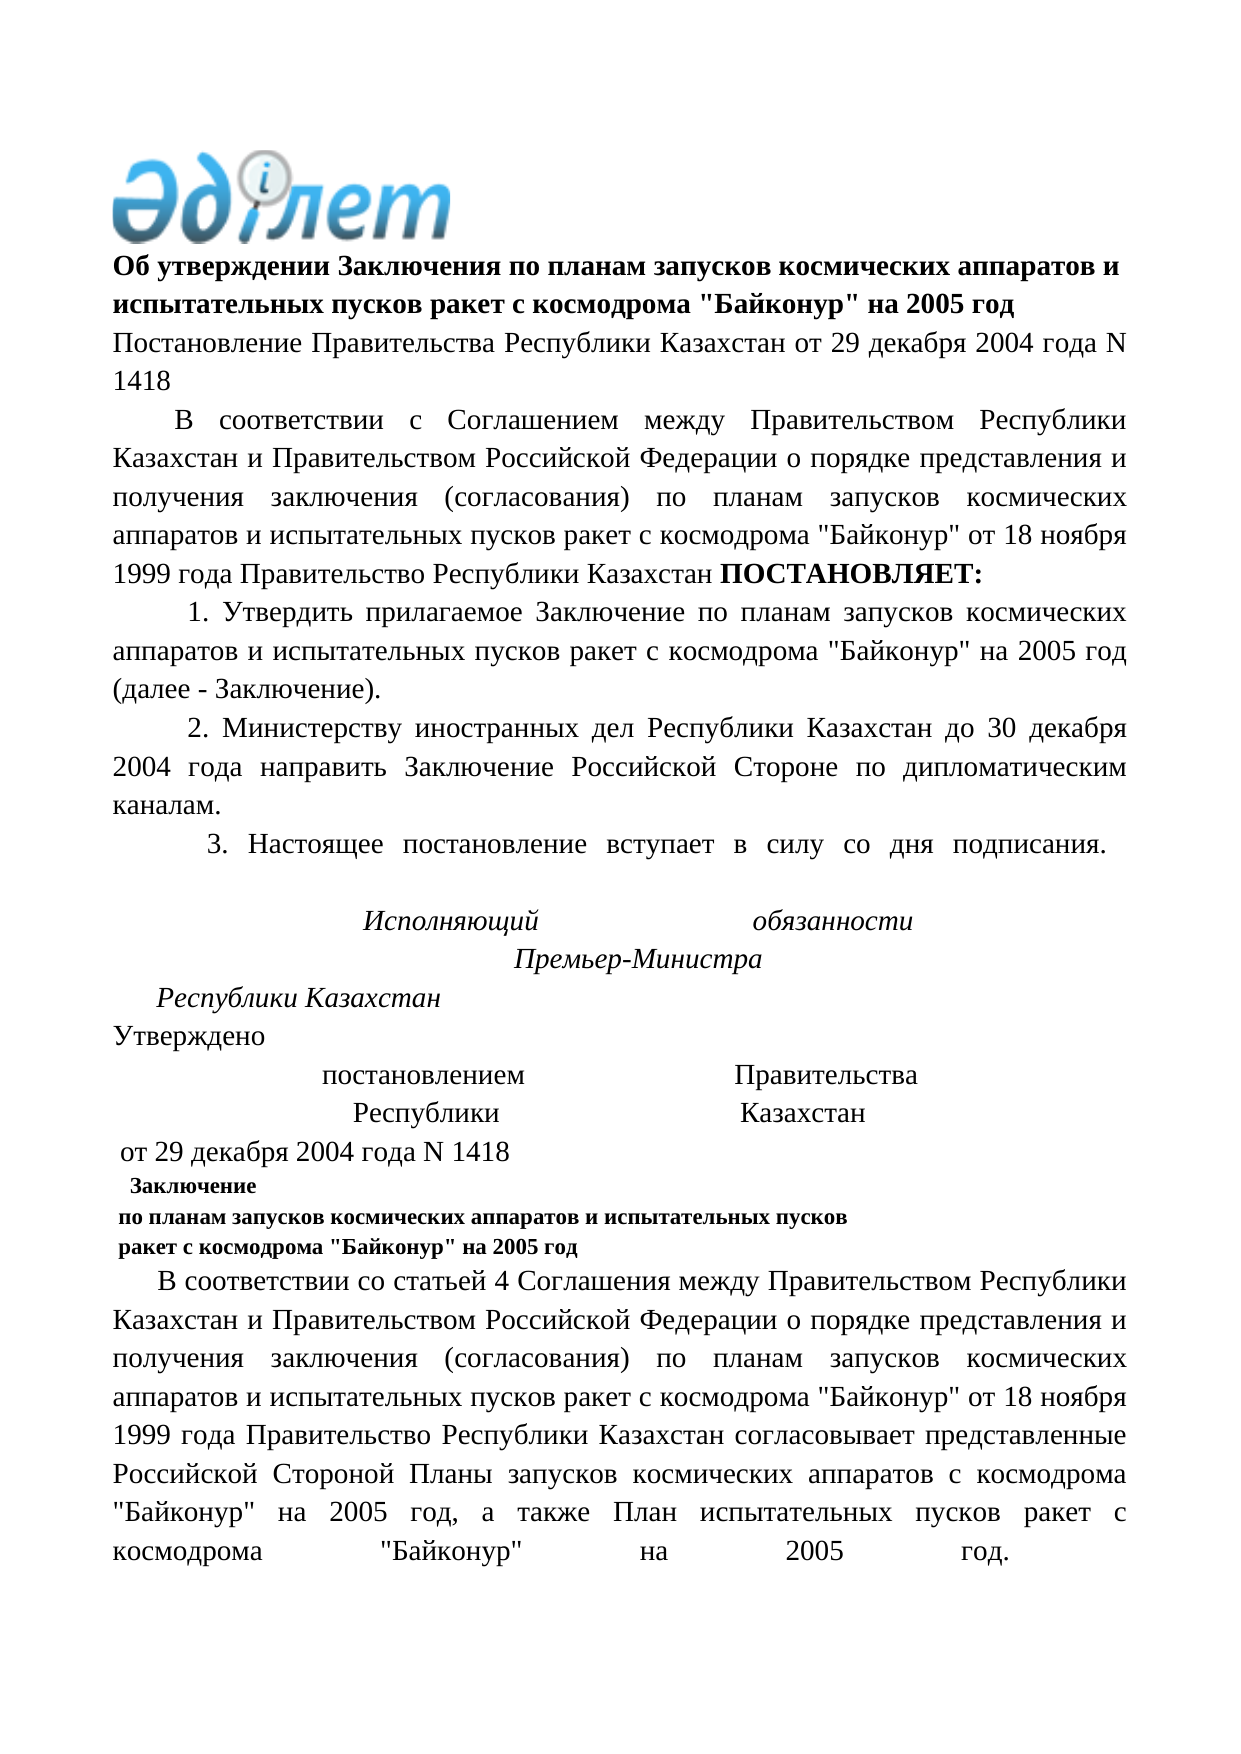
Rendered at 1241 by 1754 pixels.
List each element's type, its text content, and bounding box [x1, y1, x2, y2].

text Постановление Правительства Республики Казахстан от 29 декабря 2004 года N 1418 [112, 325, 1128, 397]
picture [112, 150, 451, 244]
text Об утверждении Заключения по планам запусков космических аппаратов и испытательных пусков ракет с космодрома "Байконур" на 2005 год [112, 248, 1128, 320]
text В соответствии с Соглашением между Правительством Республики Казахстан и Правительством Российской Федерации о порядке представления и получения заключения (согласования) по планам запусков космических аппаратов и испытательных пусков ракет с космодрома "Байконур" от 18 ноября 1999 года Правительство Республики Казахстан ПОСТАНОВЛЯЕТ: [112, 402, 1128, 589]
text 1. Утвердить прилагаемое Заключение по планам запусков космических аппаратов и испытательных пусков ракет с космодрома "Байконур" на 2005 год (далее - Заключение). [112, 594, 1128, 705]
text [112, 1263, 1128, 1567]
text Утверждено постановлением Правительства Республики Казахстан от 29 декабря 2004 года N 1418 [112, 1018, 1128, 1168]
text 3. Настоящее постановление вступает в силу со дня подписания. Исполняющий обязанности Премьер-Министра Республики Казахстан [112, 826, 1128, 1013]
text 2. Министерству иностранных дел Республики Казахстан до 30 декабря 2004 года направить Заключение Российской Стороне по дипломатическим каналам. [112, 710, 1128, 821]
text Заключение по планам запусков космических аппаратов и испытательных пусков ракет с космодрома "Байконур" на 2005 год [112, 1173, 1128, 1259]
